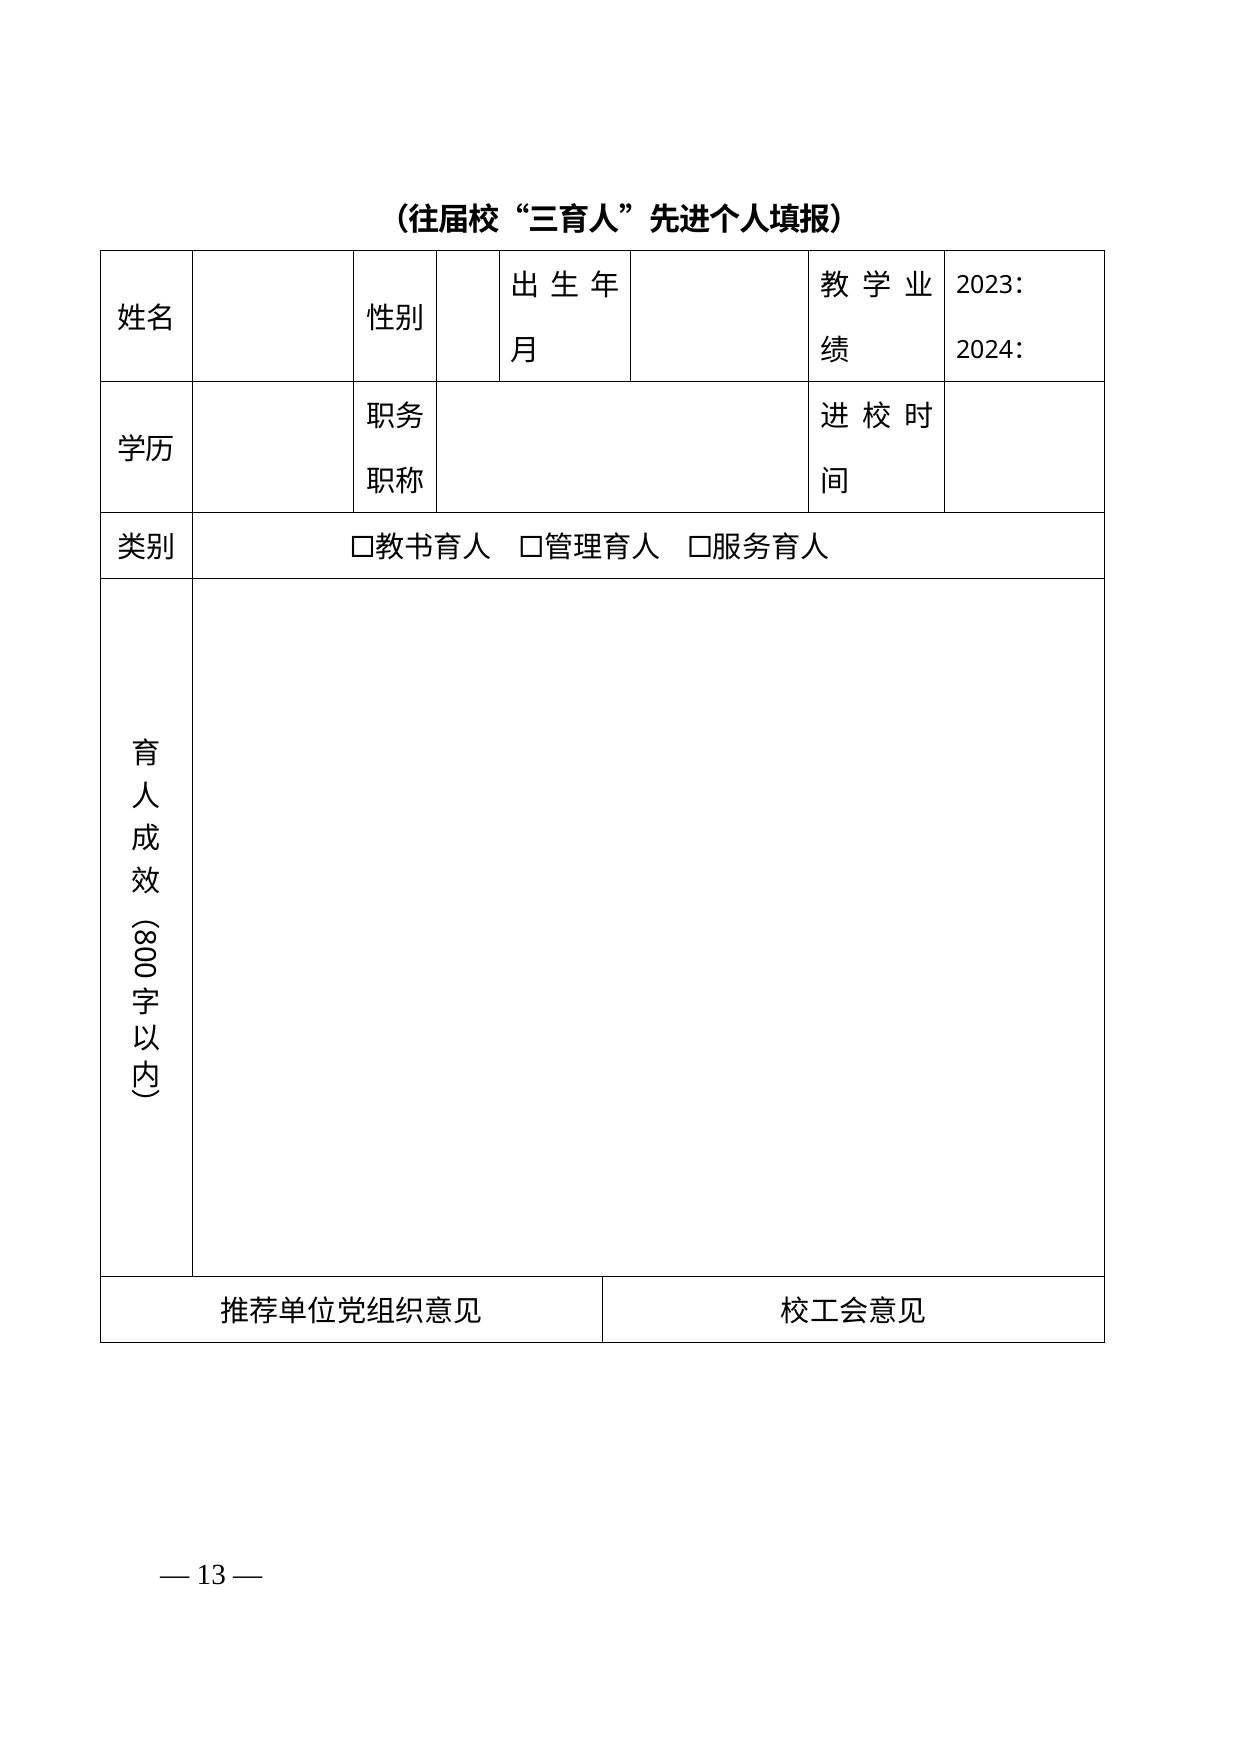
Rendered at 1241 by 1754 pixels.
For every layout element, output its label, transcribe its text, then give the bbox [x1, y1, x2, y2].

table_header 姓名 [101, 251, 192, 381]
table_header 性别 [354, 251, 436, 381]
table_cell [193, 382, 353, 512]
table_header 教学业绩 [809, 251, 944, 381]
table_cell 育 人 成 效 （800 字 以 内） [101, 579, 192, 1276]
table_cell 类别 [101, 513, 192, 578]
table_header [437, 251, 499, 381]
table_cell 教书育人 管理育人 服务育人 [193, 513, 1104, 578]
table_cell 学历 [101, 382, 192, 512]
table_header [193, 251, 353, 381]
table_cell 校工会意见 [603, 1277, 1104, 1342]
text （往届校“三育人”先进个人填报） [159, 184, 1081, 249]
table_cell [193, 579, 1104, 1276]
table_cell [945, 382, 1104, 512]
table_cell 进校时间 [809, 382, 944, 512]
table_cell [437, 382, 808, 512]
table_header 出生年月 [500, 251, 630, 381]
table_cell 职务职称 [354, 382, 436, 512]
table_header [631, 251, 808, 381]
table_header 2023： 2024： [945, 251, 1104, 381]
table_cell 推荐单位党组织意见 [101, 1277, 602, 1342]
